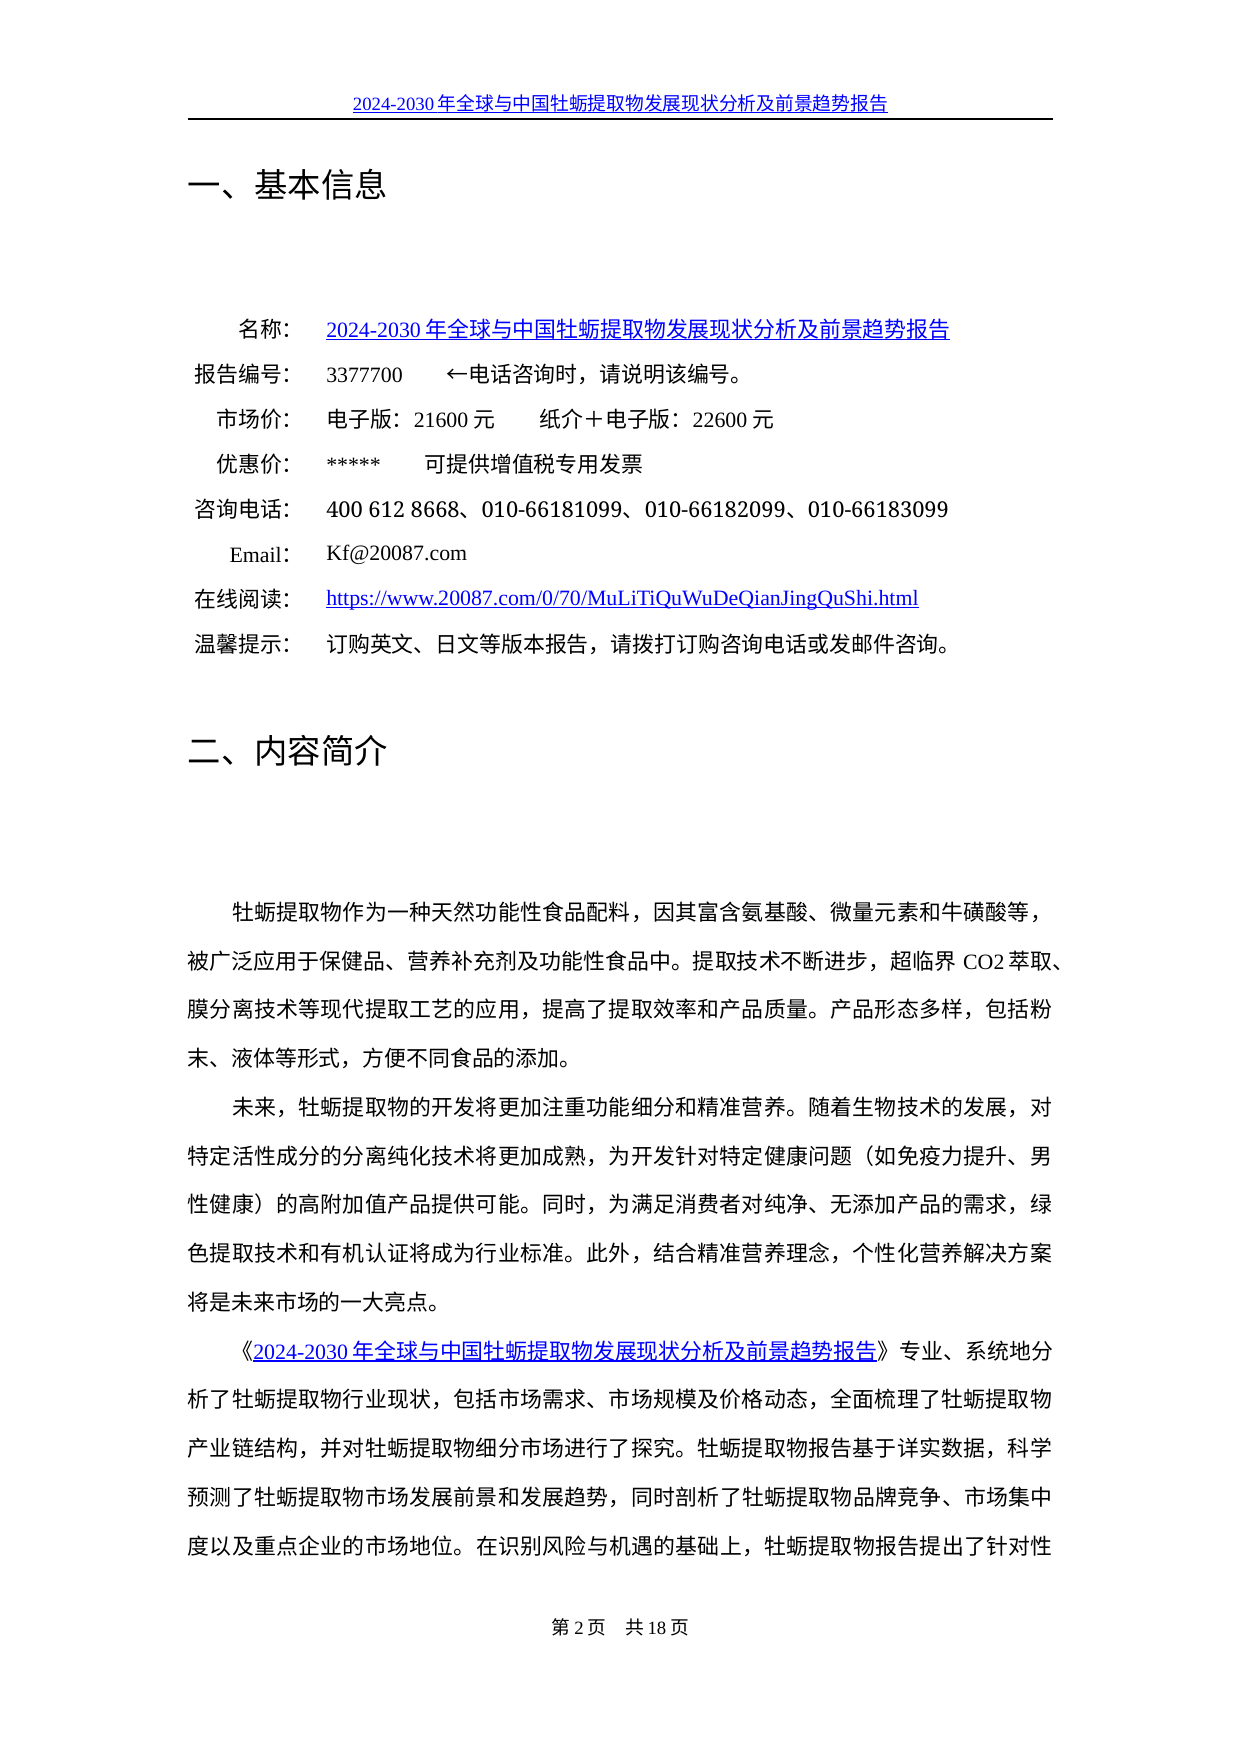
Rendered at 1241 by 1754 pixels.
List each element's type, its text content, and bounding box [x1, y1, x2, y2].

table_cell 市场价： [167, 402, 315, 447]
table_cell [315, 582, 1073, 627]
table_cell 温馨提示： [167, 627, 315, 672]
table_cell Email： [167, 537, 315, 582]
table_header 2024-2030年全球与中国牡蛎提取物发展现状分析及前景趋势报告 [315, 312, 1073, 357]
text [187, 894, 1053, 1561]
table_cell 优惠价： [167, 447, 315, 492]
table_cell 400 612 8668、010-66181099、010-66182099、010-66183099 [315, 492, 1073, 537]
table_cell 咨询电话： [167, 492, 315, 537]
table_cell 电子版：21600 元 纸介＋电子版：22600 元 [315, 402, 1073, 447]
table_cell 3377700 ←电话咨询时，请说明该编号。 [315, 357, 1073, 402]
table_header 名称： [167, 312, 315, 357]
table_cell 在线阅读： [167, 582, 315, 627]
table_cell Kf@20087.com [315, 537, 1073, 582]
title 一、基本信息 [187, 150, 1053, 215]
table_cell 报告编号： [167, 357, 315, 402]
table_cell ***** 可提供增值税专用发票 [315, 447, 1073, 492]
table_cell 订购英文、日文等版本报告，请拨打订购咨询电话或发邮件咨询。 [315, 627, 1073, 672]
title 二、内容简介 [187, 717, 1053, 782]
